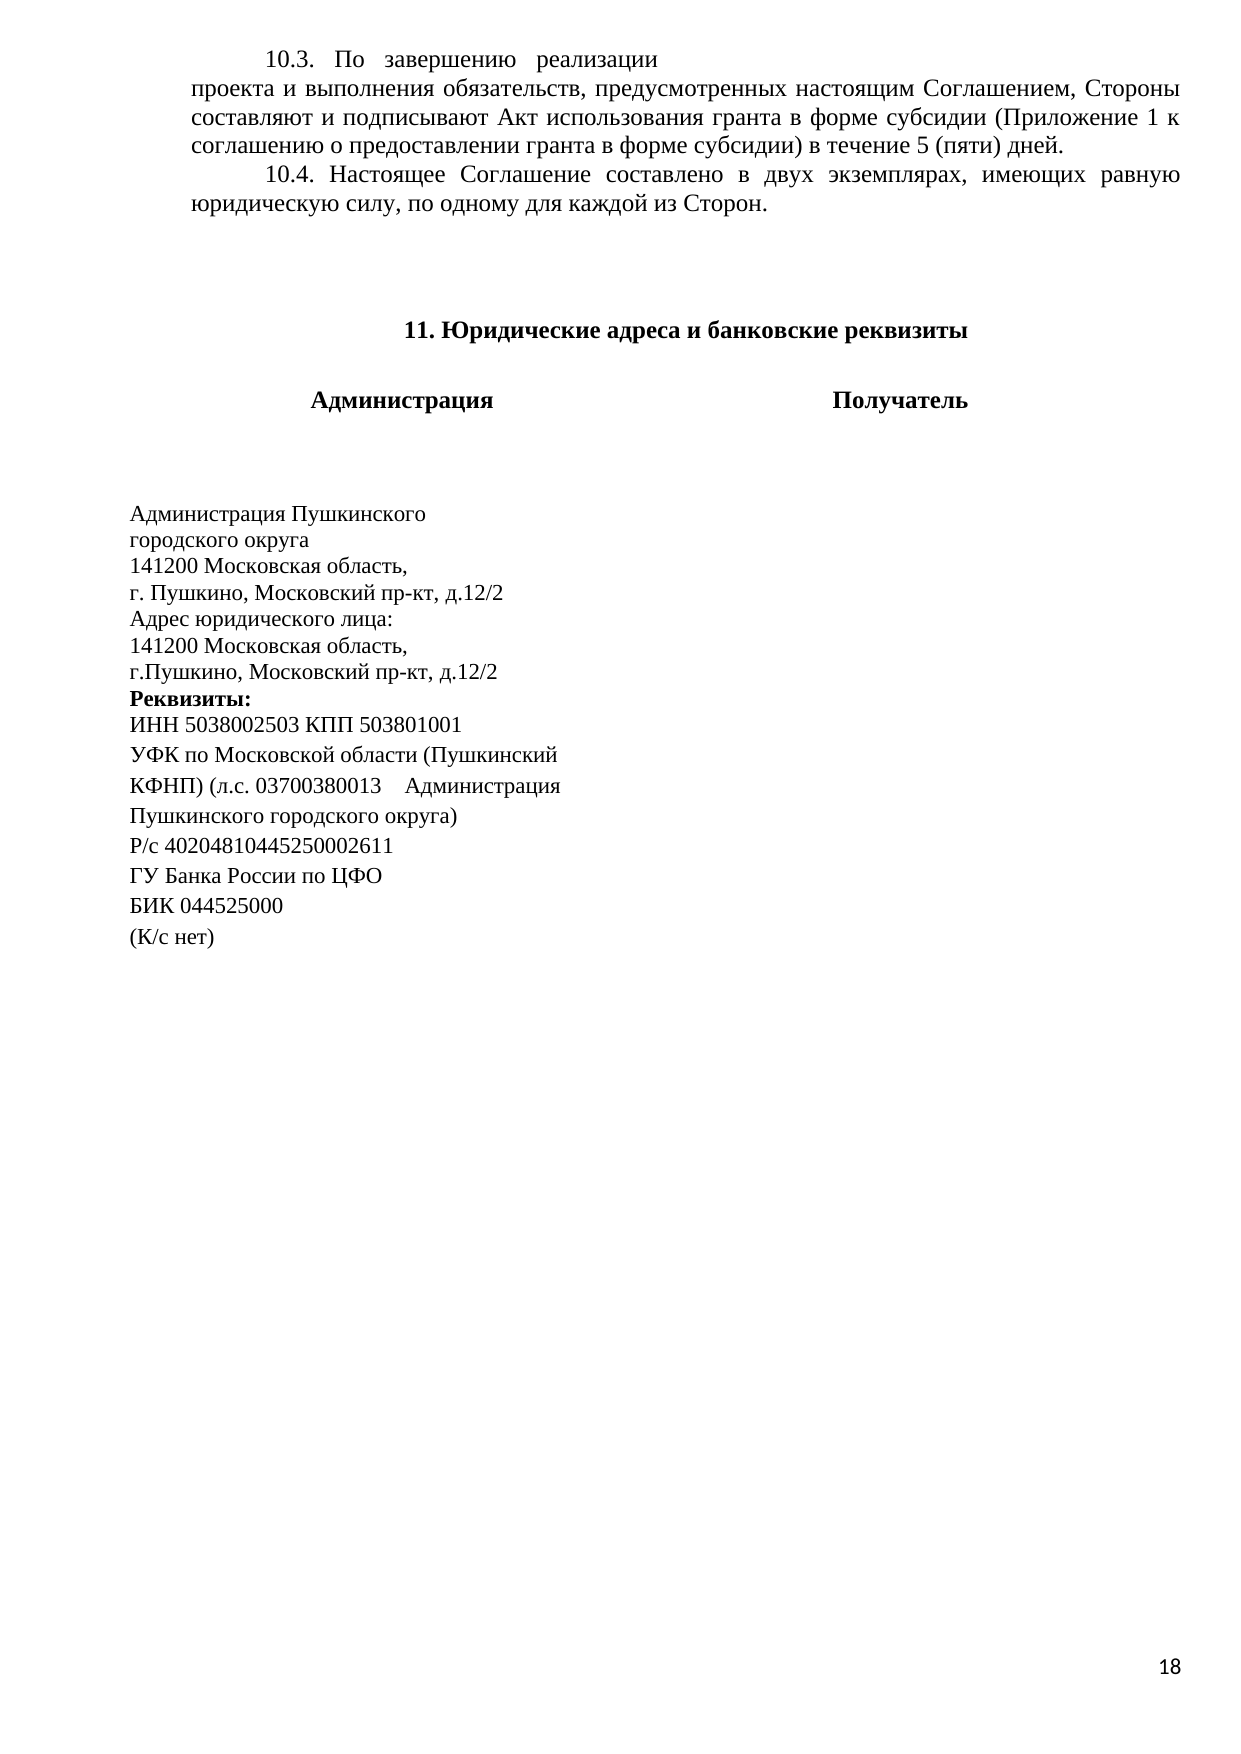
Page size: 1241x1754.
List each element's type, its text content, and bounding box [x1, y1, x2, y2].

table_header Администрация [107, 386, 624, 443]
text 10.3. По завершению реализации проекта и выполнения обязательств, предусмотренных настоящим Соглашением, Стороны составляют и подписывают Акт использования гранта в форме субсидии (Приложение 1 к соглашению о предоставлении гранта в форме субсидии) в течение 5 (пяти) дней. [191, 44, 1181, 159]
text 10.4. Настоящее Соглашение составлено в двух экземплярах, имеющих равную юридическую силу, по одному для каждой из Сторон. [191, 159, 1181, 217]
table_header Получатель [624, 386, 1104, 443]
table_header Администрация Пушкинского городского округа 141200 Московская область, г. Пушкино, Московский пр-кт, д.12/2 Адрес юридического лица: 141200 Московская область, г.Пушкино, Московский пр-кт, д.12/2 [118, 500, 643, 684]
table_cell Реквизиты: ИНН 5038002503 КПП 503801001 УФК по Московской области (Пушкинский КФНП) (л.с. 03700380013 Администрация Пушкинского городского округа) Р/с 40204810445250002611 ГУ Банка России по ЦФО БИК 044525000 (К/с нет) [118, 684, 643, 981]
text 11. Юридические адреса и банковские реквизиты [191, 316, 1181, 344]
